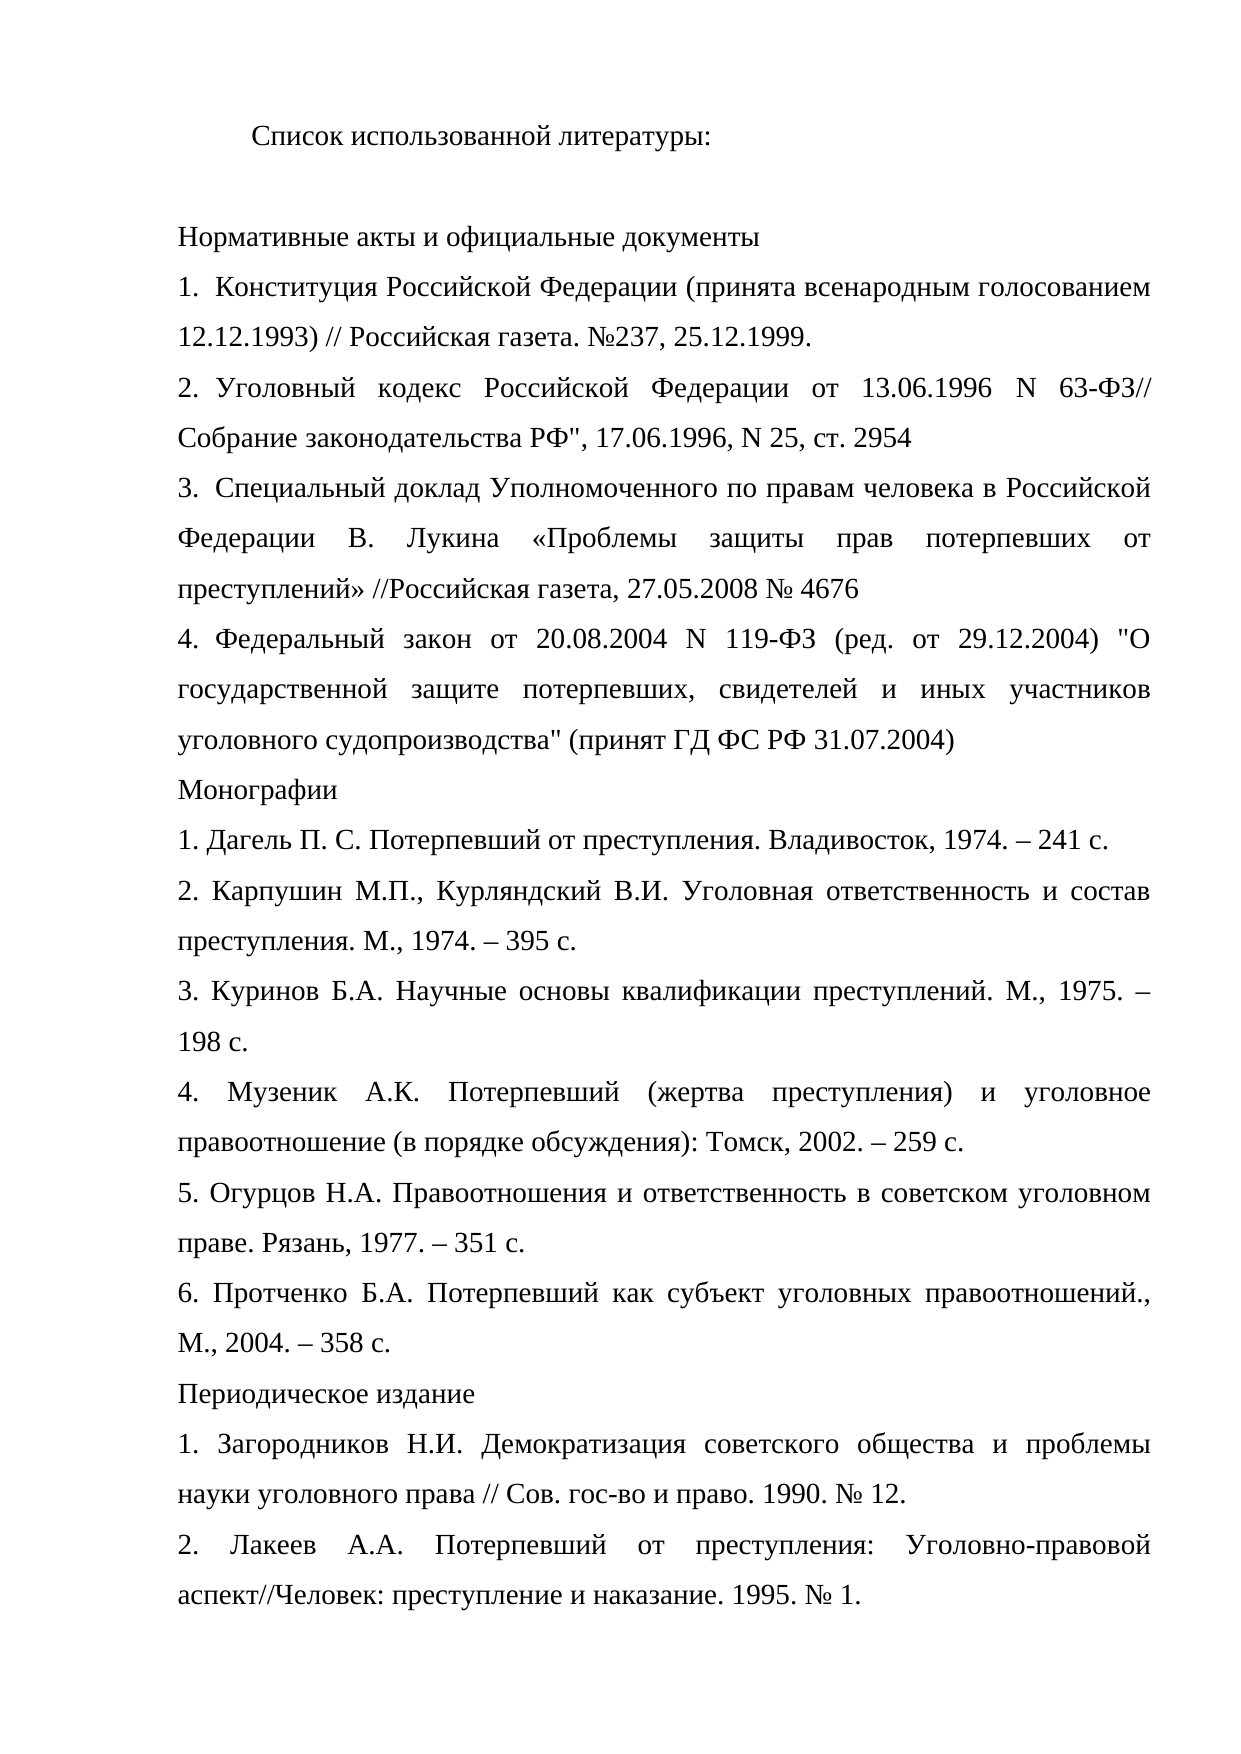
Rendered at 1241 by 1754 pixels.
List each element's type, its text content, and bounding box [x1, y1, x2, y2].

text Монографии [177, 772, 1152, 806]
text 4. Музеник А.К. Потерпевший (жертва преступления) и уголовное правоотношение (в порядке обсуждения): Томск, 2002. – 259 с. [177, 1074, 1152, 1158]
list Федеральный закон от 20.08.2004 N 119-ФЗ (ред. от 29.12.2004) "О государственной защите потерпевших, свидетелей и иных участников уголовного судопроизводства" (принят ГД ФС РФ 31.07.2004) [177, 621, 1152, 755]
text 5. Огурцов Н.А. Правоотношения и ответственность в советском уголовном праве. Рязань, 1977. – 351 с. [177, 1175, 1152, 1258]
list Конституция Российской Федерации (принята всенародным голосованием 12.12.1993) // Российская газета. №237, 25.12.1999. [177, 269, 1152, 353]
text 2. Карпушин М.П., Курляндский В.И. Уголовная ответственность и состав преступления. М., 1974. – 395 с. [177, 873, 1152, 957]
text Периодическое издание [177, 1376, 1152, 1409]
text 6. Протченко Б.А. Потерпевший как субъект уголовных правоотношений., М., 2004. – 358 с. [177, 1275, 1152, 1359]
text Список использованной литературы: [177, 118, 1152, 152]
text 3. Куринов Б.А. Научные основы квалификации преступлений. М., 1975. – 198 с. [177, 973, 1152, 1057]
text 1. Загородников Н.И. Демократизация советского общества и проблемы науки уголовного права // Сов. гос-во и право. 1990. № 12. [177, 1426, 1152, 1510]
list Специальный доклад Уполномоченного по правам человека в Российской Федерации В. Лукина «Проблемы защиты прав потерпевших от преступлений» //Российская газета, 27.05.2008 № 4676 [177, 470, 1152, 604]
list Уголовный кодекс Российской Федерации от 13.06.1996 N 63-ФЗ// Собрание законодательства РФ", 17.06.1996, N 25, ст. 2954 [177, 370, 1152, 453]
text 2. Лакеев А.А. Потерпевший от преступления: Уголовно-правовой аспект//Человек: преступление и наказание. 1995. № 1. [177, 1527, 1152, 1611]
text 1. Дагель П. С. Потерпевший от преступления. Владивосток, 1974. – 241 с. [177, 822, 1152, 856]
text Нормативные акты и официальные документы [177, 219, 1152, 252]
